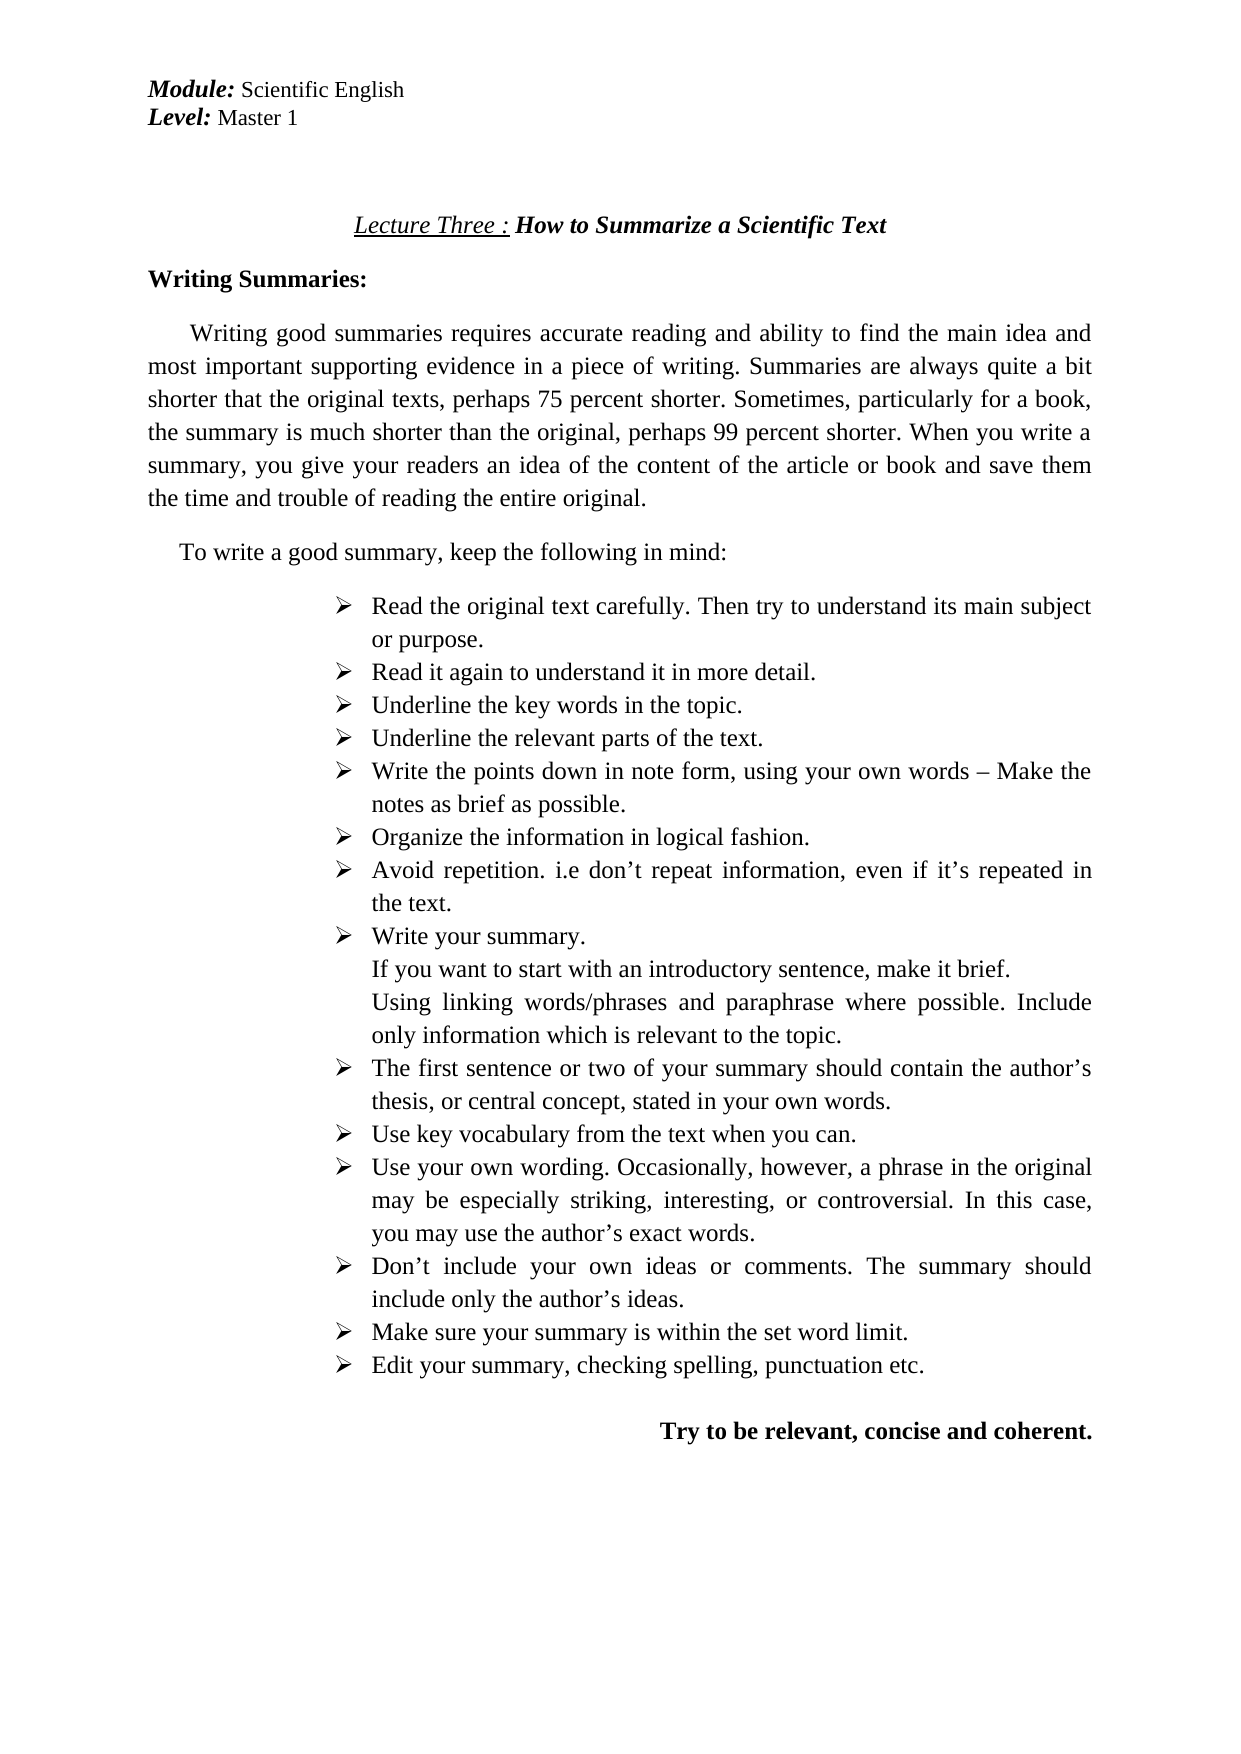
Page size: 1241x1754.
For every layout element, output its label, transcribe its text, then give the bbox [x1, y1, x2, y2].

list Edit your summary, checking spelling, punctuation etc. [334, 1350, 1093, 1379]
list Underline the key words in the topic. [334, 690, 1093, 719]
text Writing good summaries requires accurate reading and ability to find the main idea and most important supporting evidence in a piece of writing. Summaries are always quite a bit shorter that the original texts, perhaps 75 percent shorter. Sometimes, particularly for a book, the summary is much shorter than the original, perhaps 99 percent shorter. When you write a summary, you give your readers an idea of the content of the article or book and save them the time and trouble of reading the entire original. [148, 318, 1093, 512]
text Writing Summaries: [148, 264, 1093, 293]
list Use key vocabulary from the text when you can. [334, 1119, 1093, 1148]
list If you want to start with an introductory sentence, make it brief. [371, 954, 1093, 983]
text To write a good summary, keep the following in mind: [148, 537, 1093, 566]
list Write the points down in note form, using your own words – Make the notes as brief as possible. [334, 756, 1093, 818]
list Read it again to understand it in more detail. [334, 657, 1093, 686]
text Lecture Three : How to Summarize a Scientific Text [148, 210, 1093, 239]
list Use your own wording. Occasionally, however, a phrase in the original may be especially striking, interesting, or controversial. In this case, you may use the author’s exact words. [334, 1152, 1093, 1247]
list Write your summary. [334, 921, 1093, 950]
list Avoid repetition. i.e don’t repeat information, even if it’s repeated in the text. [334, 855, 1093, 917]
list Try to be relevant, concise and coherent. [371, 1416, 1093, 1445]
list Underline the relevant parts of the text. [334, 723, 1093, 752]
list The first sentence or two of your summary should contain the author’s thesis, or central concept, stated in your own words. [334, 1053, 1093, 1115]
list Don’t include your own ideas or comments. The summary should include only the author’s ideas. [334, 1251, 1093, 1313]
list Organize the information in logical fashion. [334, 822, 1093, 851]
list Using linking words/phrases and paraphrase where possible. Include only information which is relevant to the topic. [371, 987, 1093, 1049]
list Read the original text carefully. Then try to understand its main subject or purpose. [334, 591, 1093, 653]
list Make sure your summary is within the set word limit. [334, 1317, 1093, 1346]
